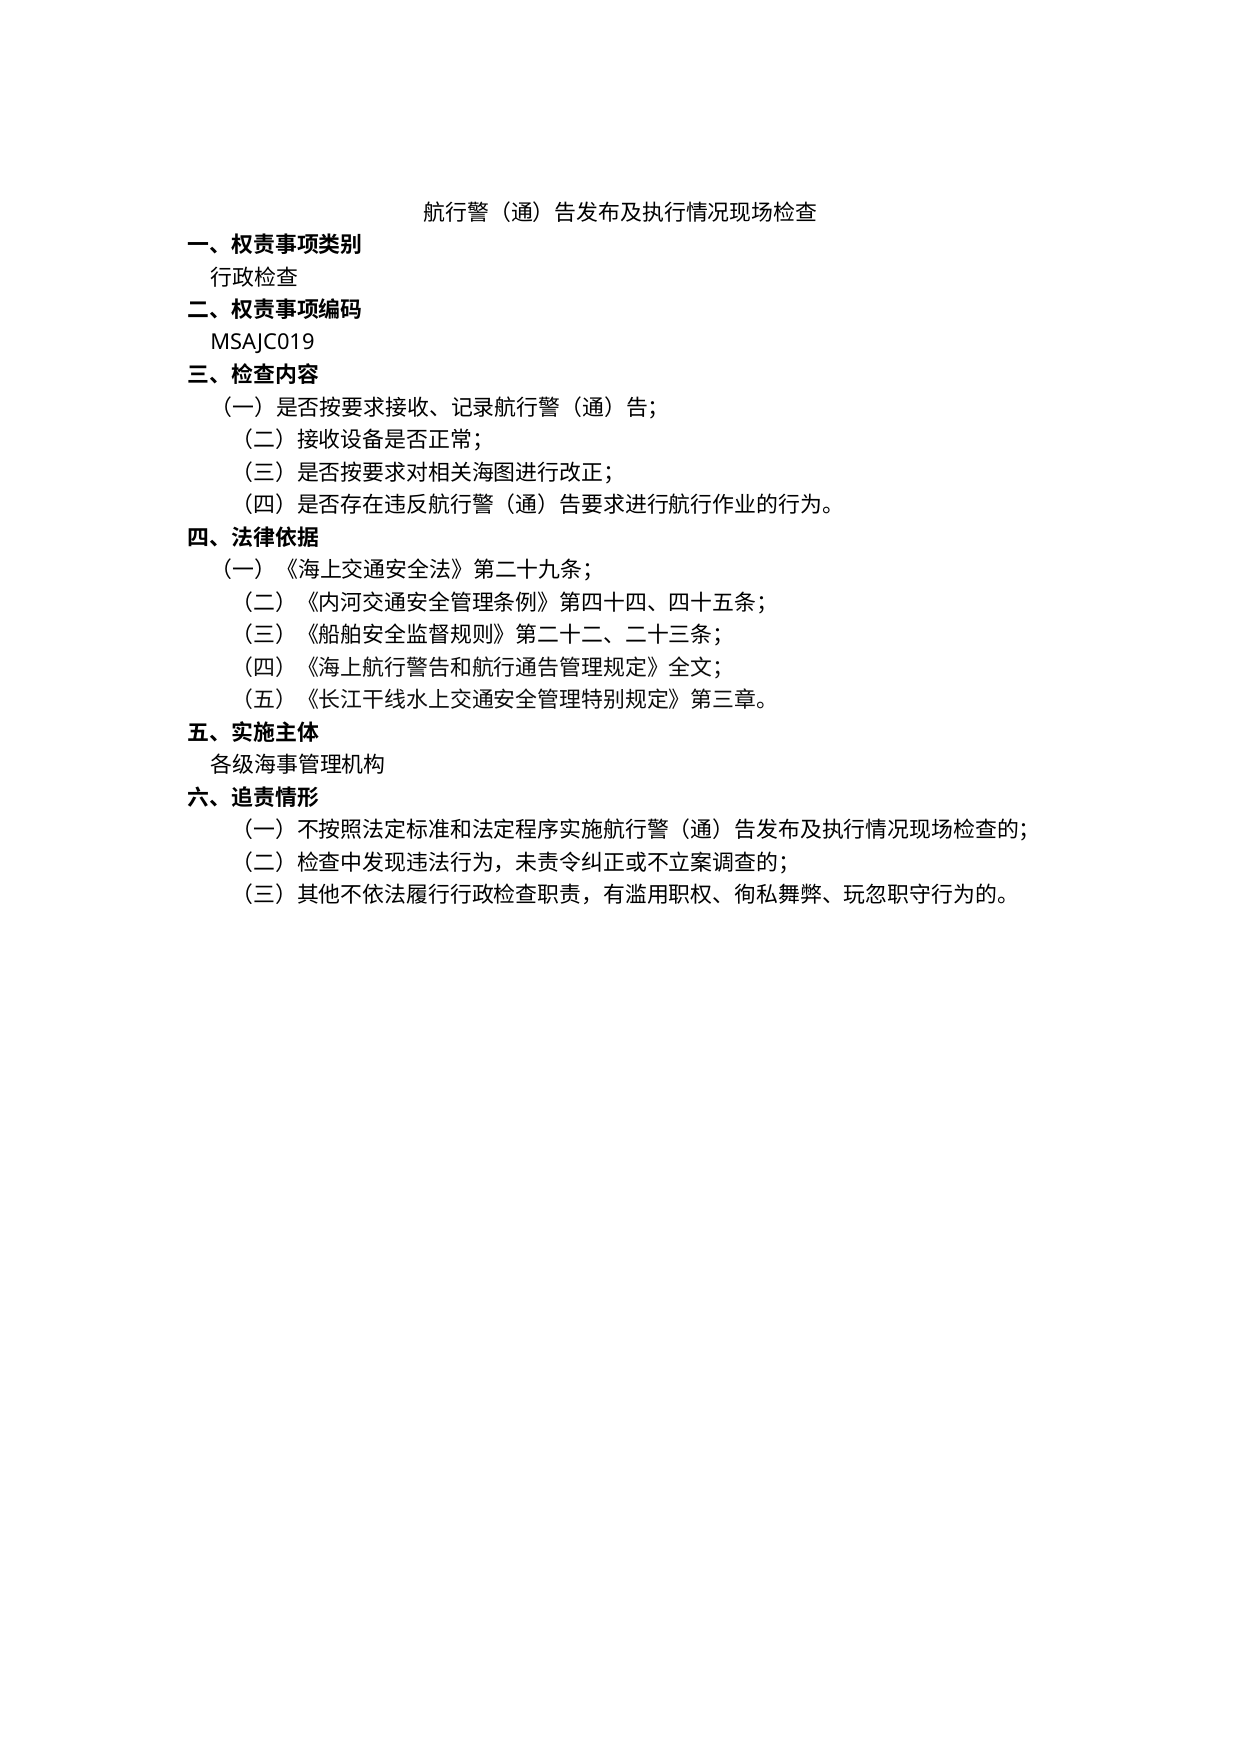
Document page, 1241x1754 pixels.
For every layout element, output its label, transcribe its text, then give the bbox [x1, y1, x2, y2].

text （二）接收设备是否正常； [187, 422, 1053, 454]
text 二、权责事项编码 [187, 292, 1053, 324]
subtitle 航行警（通）告发布及执行情况现场检查 [187, 194, 1053, 227]
text （三）其他不依法履行行政检查职责，有滥用职权、徇私舞弊、玩忽职守行为的。 [187, 877, 1053, 909]
text （三）是否按要求对相关海图进行改正； [187, 454, 1053, 487]
text （二）检查中发现违法行为，未责令纠正或不立案调查的； [187, 844, 1053, 877]
text （三）《船舶安全监督规则》第二十二、二十三条； [187, 617, 1053, 649]
text （一）是否按要求接收、记录航行警（通）告； [187, 389, 1053, 422]
text （一）《海上交通安全法》第二十九条； [187, 552, 1053, 584]
text 六、追责情形 [187, 779, 1053, 812]
text （一）不按照法定标准和法定程序实施航行警（通）告发布及执行情况现场检查的； [187, 812, 1053, 844]
text 四、法律依据 [187, 519, 1053, 552]
text MSAJC019 [187, 324, 1053, 357]
text 行政检查 [187, 259, 1053, 292]
text 各级海事管理机构 [187, 747, 1053, 779]
text 一、权责事项类别 [187, 227, 1053, 259]
text 三、检查内容 [187, 357, 1053, 389]
text （二）《内河交通安全管理条例》第四十四、四十五条； [187, 584, 1053, 617]
text （五）《长江干线水上交通安全管理特别规定》第三章。 [187, 682, 1053, 714]
text （四）《海上航行警告和航行通告管理规定》全文； [187, 649, 1053, 682]
text 五、实施主体 [187, 714, 1053, 747]
text （四）是否存在违反航行警（通）告要求进行航行作业的行为。 [187, 487, 1053, 519]
